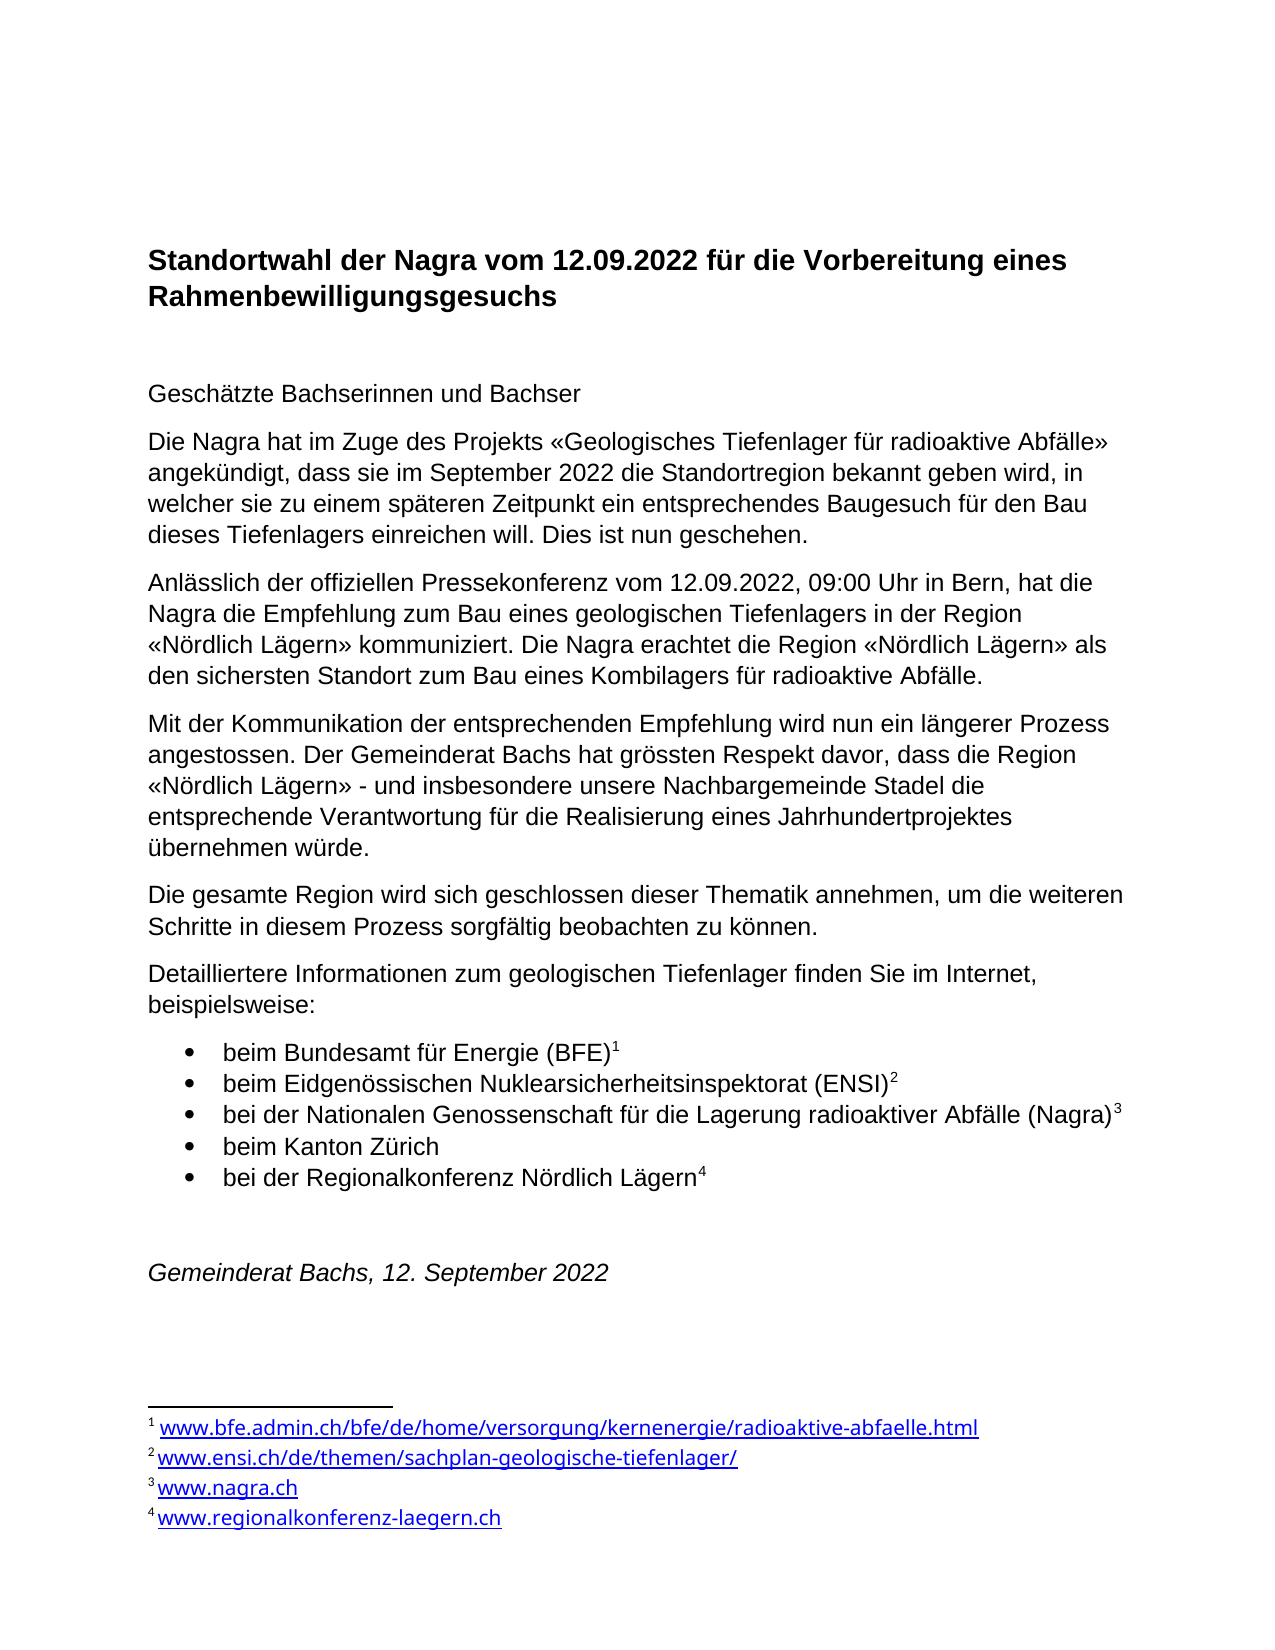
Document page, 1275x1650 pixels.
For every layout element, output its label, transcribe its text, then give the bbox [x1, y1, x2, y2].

list bei der Regionalkonferenz Nördlich Lägern [185, 1163, 1127, 1191]
text Geschätzte Bachserinnen und Bachser [148, 379, 1127, 408]
text Standortwahl der Nagra vom 12.09.2022 für die Vorbereitung eines Rahmenbewilligungsgesuchs [148, 243, 1127, 313]
text Detailliertere Informationen zum geologischen Tiefenlager finden Sie im Internet, beispielsweise: [148, 959, 1127, 1019]
text Gemeinderat Bachs, 12. September 2022 [148, 1258, 1127, 1287]
list beim Kanton Zürich [185, 1131, 1127, 1160]
text Die gesamte Region wird sich geschlossen dieser Thematik annehmen, um die weiteren Schritte in diesem Prozess sorgfältig beobachten zu können. [148, 881, 1127, 940]
text Mit der Kommunikation der entsprechenden Empfehlung wird nun ein längerer Prozess angestossen. Der Gemeinderat Bachs hat grössten Respekt davor, dass die Region «Nördlich Lägern» - und insbesondere unsere Nachbargemeinde Stadel die entsprechende Verantwortung für die Realisierung eines Jahrhundertprojektes übernehmen würde. [148, 709, 1127, 862]
text Anlässlich der offiziellen Pressekonferenz vom 12.09.2022, 09:00 Uhr in Bern, hat die Nagra die Empfehlung zum Bau eines geologischen Tiefenlagers in der Region «Nördlich Lägern» kommuniziert. Die Nagra erachtet die Region «Nördlich Lägern» als den sichersten Standort zum Bau eines Kombilagers für radioaktive Abfälle. [148, 568, 1127, 690]
list bei der Nationalen Genossenschaft für die Lagerung radioaktiver Abfälle (Nagra) [185, 1100, 1127, 1129]
list beim Bundesamt für Energie (BFE) [185, 1038, 1127, 1067]
text Die Nagra hat im Zuge des Projekts «Geologisches Tiefenlager für radioaktive Abfälle» angekündigt, dass sie im September 2022 die Standortregion bekannt geben wird, in welcher sie zu einem späteren Zeitpunkt ein entsprechendes Baugesuch für den Bau dieses Tiefenlagers einreichen will. Dies ist nun geschehen. [148, 427, 1127, 549]
list beim Eidgenössischen Nuklearsicherheitsinspektorat (ENSI) [185, 1069, 1127, 1098]
